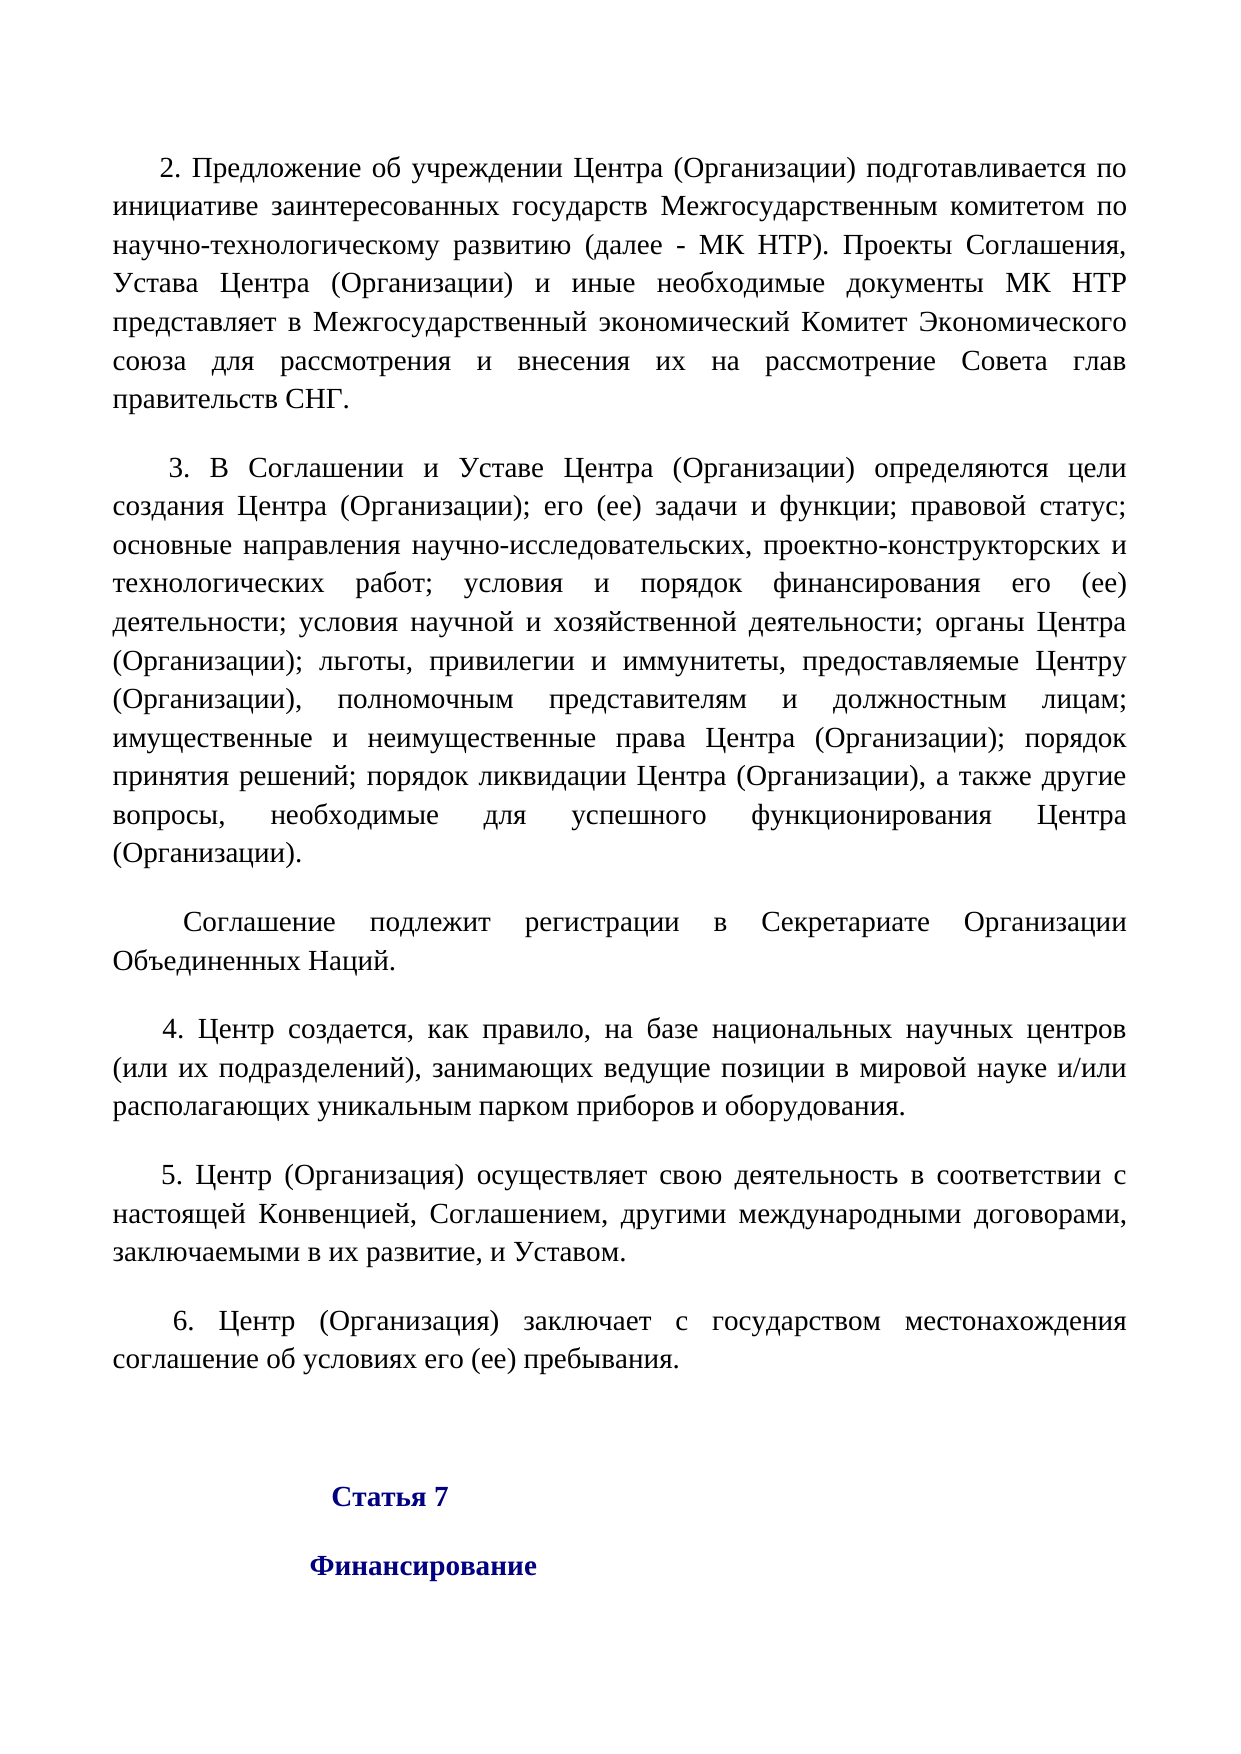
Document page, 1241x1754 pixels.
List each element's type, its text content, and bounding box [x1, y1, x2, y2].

text Соглашение подлежит регистрации в Секретариате Организации Объединенных Наций. [112, 904, 1128, 976]
text Статья 7 [112, 1479, 1128, 1513]
text 6. Центр (Организация) заключает с государством местонахождения соглашение об условиях его (ее) пребывания. [112, 1303, 1128, 1375]
text 2. Предложение об учреждении Центра (Организации) подготавливается по инициативе заинтересованных государств Межгосударственным комитетом по научно-технологическому развитию (далее - МК НТР). Проекты Соглашения, Устава Центра (Организации) и иные необходимые документы МК НТР представляет в Межгосударственный экономический Комитет Экономического союза для рассмотрения и внесения их на рассмотрение Совета глав правительств СНГ. [112, 150, 1128, 415]
text 4. Центр создается, как правило, на базе национальных научных центров (или их подразделений), занимающих ведущие позиции в мировой науке и/или располагающих уникальным парком приборов и оборудования. [112, 1011, 1128, 1122]
text 3. В Соглашении и Уставе Центра (Организации) определяются цели создания Центра (Организации); его (ее) задачи и функции; правовой статус; основные направления научно-исследовательских, проектно-конструкторских и технологических работ; условия и порядок финансирования его (ее) деятельности; условия научной и хозяйственной деятельности; органы Центра (Организации); льготы, привилегии и иммунитеты, предоставляемые Центру (Организации), полномочным представителям и должностным лицам; имущественные и неимущественные права Центра (Организации); порядок принятия решений; порядок ликвидации Центра (Организации), а также другие вопросы, необходимые для успешного функционирования Центра (Организации). [112, 450, 1128, 869]
text Финансирование [112, 1548, 1128, 1581]
text 5. Центр (Организация) осуществляет свою деятельность в соответствии с настоящей Конвенцией, Соглашением, другими международными договорами, заключаемыми в их развитие, и Уставом. [112, 1157, 1128, 1268]
